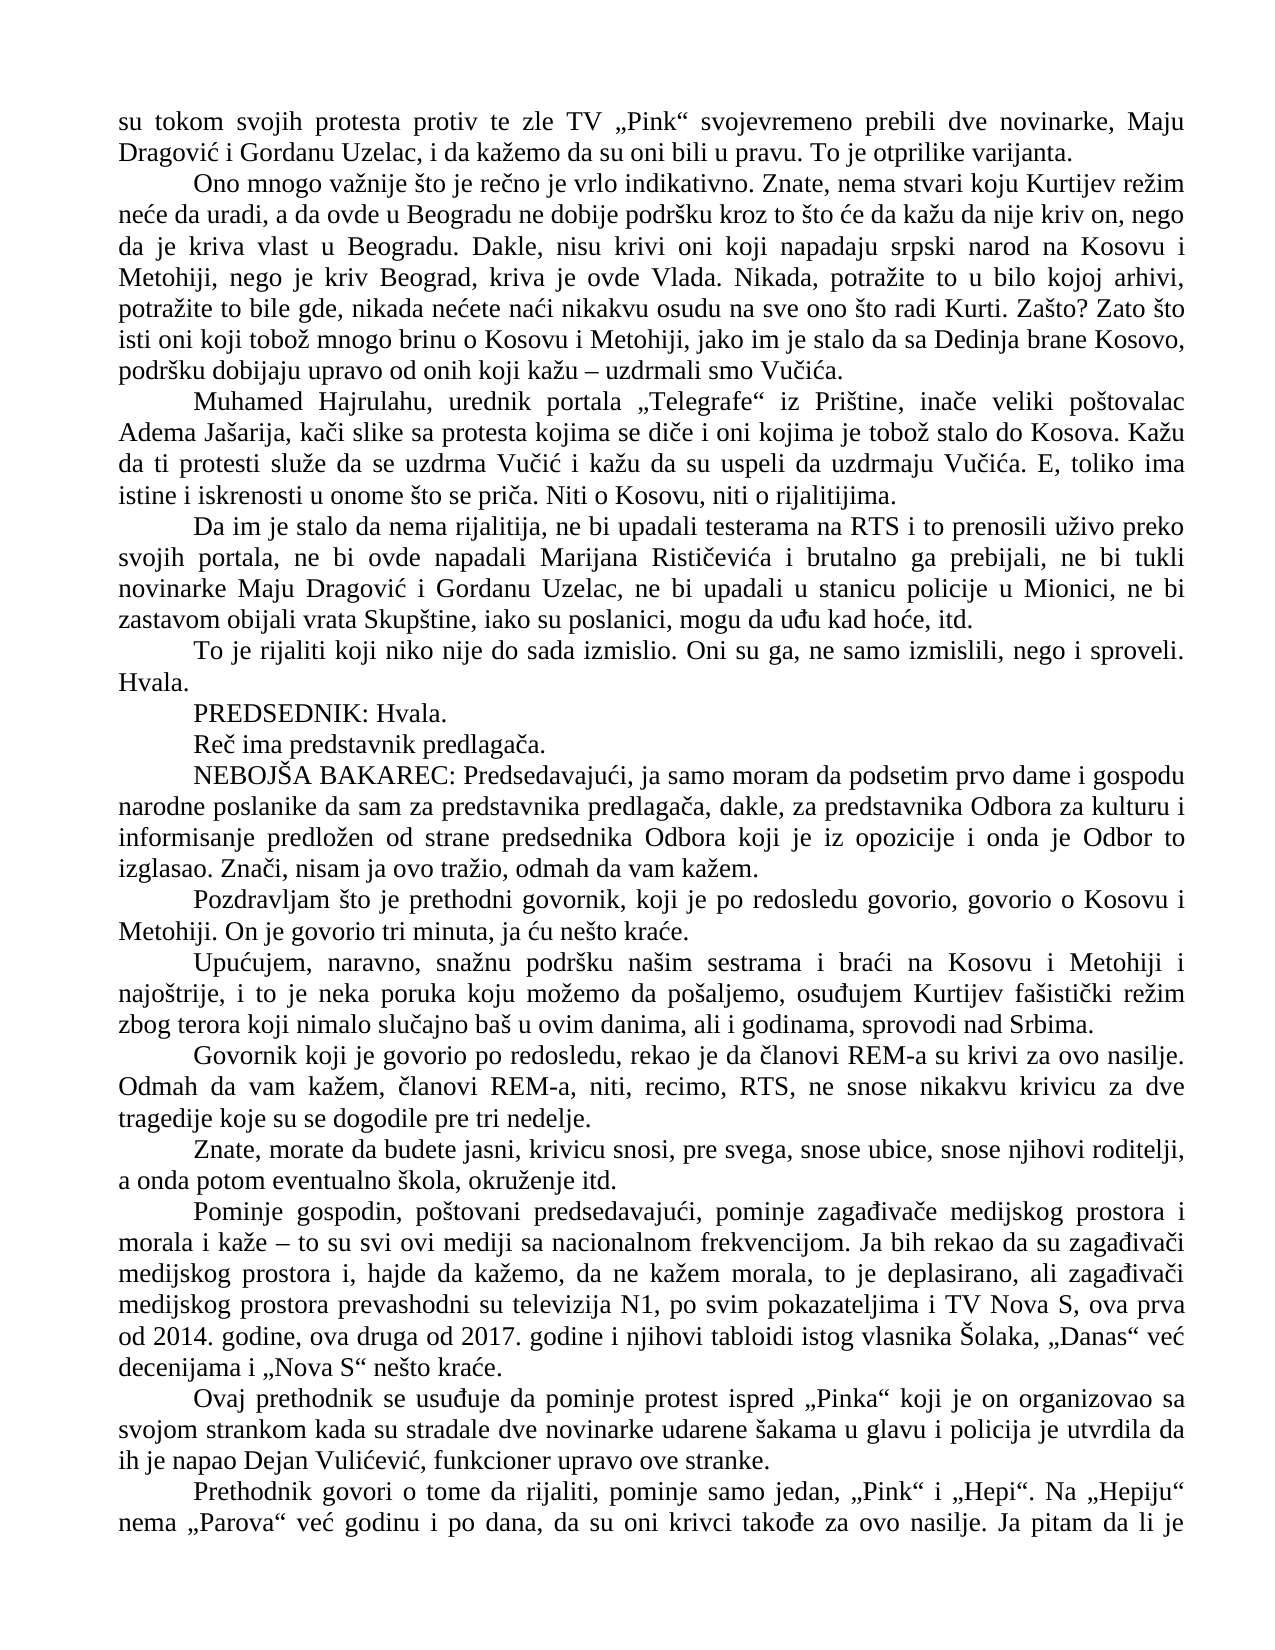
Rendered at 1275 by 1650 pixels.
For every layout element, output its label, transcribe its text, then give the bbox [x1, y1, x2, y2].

text Muhamed Hajrulahu, urednik portala „Telegrafe“ iz Prištine, inače veliki poštovalac Adema Jašarija, kači slike sa protesta kojima se diče i oni kojima je tobož stalo do Kosova. Kažu da ti protesti služe da se uzdrma Vučić i kažu da su uspeli da uzdrmaju Vučića. E, toliko ima istine i iskrenosti u onome što se priča. Niti o Kosovu, niti o rijalitijima. [118, 385, 1186, 510]
text Govornik koji je govorio po redosledu, rekao je da članovi REM-a su krivi za ovo nasilje. Odmah da vam kažem, članovi REM-a, niti, recimo, RTS, ne snose nikakvu krivicu za dve tragedije koje su se dogodile pre tri nedelje. [118, 1039, 1186, 1133]
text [118, 105, 1186, 167]
text Upućujem, naravno, snažnu podršku našim sestrama i braći na Kosovu i Metohiji i najoštrije, i to je neka poruka koju možemo da pošaljemo, osuđujem Kurtijev fašistički režim zbog terora koji nimalo slučajno baš u ovim danima, ali i godinama, sprovodi nad Srbima. [118, 946, 1186, 1039]
text Ovaj prethodnik se usuđuje da pominje protest ispred „Pinka“ koji je on organizovao sa svojom strankom kada su stradale dve novinarke udarene šakama u glavu i policija je utvrdila da ih je napao Dejan Vulićević, funkcioner upravo ove stranke. [118, 1382, 1186, 1475]
text PREDSEDNIK: Hvala. [118, 697, 1186, 728]
text To je rijaliti koji niko nije do sada izmislio. Oni su ga, ne samo izmislili, nego i sproveli. Hvala. [118, 634, 1186, 697]
text NEBOJŠA BAKAREC: Predsedavajući, ja samo moram da podsetim prvo dame i gospodu narodne poslanike da sam za predstavnika predlagača, dakle, za predstavnika Odbora za kulturu i informisanje predložen od strane predsednika Odbora koji je iz opozicije i onda je Odbor to izglasao. Znači, nisam ja ovo tražio, odmah da vam kažem. [118, 759, 1186, 884]
text Da im je stalo da nema rijalitija, ne bi upadali testerama na RTS i to prenosili uživo preko svojih portala, ne bi ovde napadali Marijana Rističevića i brutalno ga prebijali, ne bi tukli novinarke Maju Dragović i Gordanu Uzelac, ne bi upadali u stanicu policije u Mionici, ne bi zastavom obijali vrata Skupštine, iako su poslanici, mogu da uđu kad hoće, itd. [118, 510, 1186, 634]
text Znate, morate da budete jasni, krivicu snosi, pre svega, snose ubice, snose njihovi roditelji, a onda potom eventualno škola, okruženje itd. [118, 1133, 1186, 1195]
text Pozdravljam što je prethodni govornik, koji je po redosledu govorio, govorio o Kosovu i Metohiji. On je govorio tri minuta, ja ću nešto kraće. [118, 884, 1186, 946]
text Ono mnogo važnije što je rečno je vrlo indikativno. Znate, nema stvari koju Kurtijev režim neće da uradi, a da ovde u Beogradu ne dobije podršku kroz to što će da kažu da nije kriv on, nego da je kriva vlast u Beogradu. Dakle, nisu krivi oni koji napadaju srpski narod na Kosovu i Metohiji, nego je kriv Beograd, kriva je ovde Vlada. Nikada, potražite to u bilo kojoj arhivi, potražite to bile gde, nikada nećete naći nikakvu osudu na sve ono što radi Kurti. Zašto? Zato što isti oni koji tobož mnogo brinu o Kosovu i Metohiji, jako im je stalo da sa Dedinja brane Kosovo, podršku dobijaju upravo od onih koji kažu – uzdrmali smo Vučića. [118, 167, 1186, 385]
text Reč ima predstavnik predlagača. [118, 728, 1186, 759]
text Pominje gospodin, poštovani predsedavajući, pominje zagađivače medijskog prostora i morala i kaže – to su svi ovi mediji sa nacionalnom frekvencijom. Ja bih rekao da su zagađivači medijskog prostora i, hajde da kažemo, da ne kažem morala, to je deplasirano, ali zagađivači medijskog prostora prevashodni su televizija N1, po svim pokazateljima i TV Nova S, ova prva od 2014. godine, ova druga od 2017. godine i njihovi tabloidi istog vlasnika Šolaka, „Danas“ već decenijama i „Nova S“ nešto kraće. [118, 1195, 1186, 1382]
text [118, 1475, 1186, 1538]
